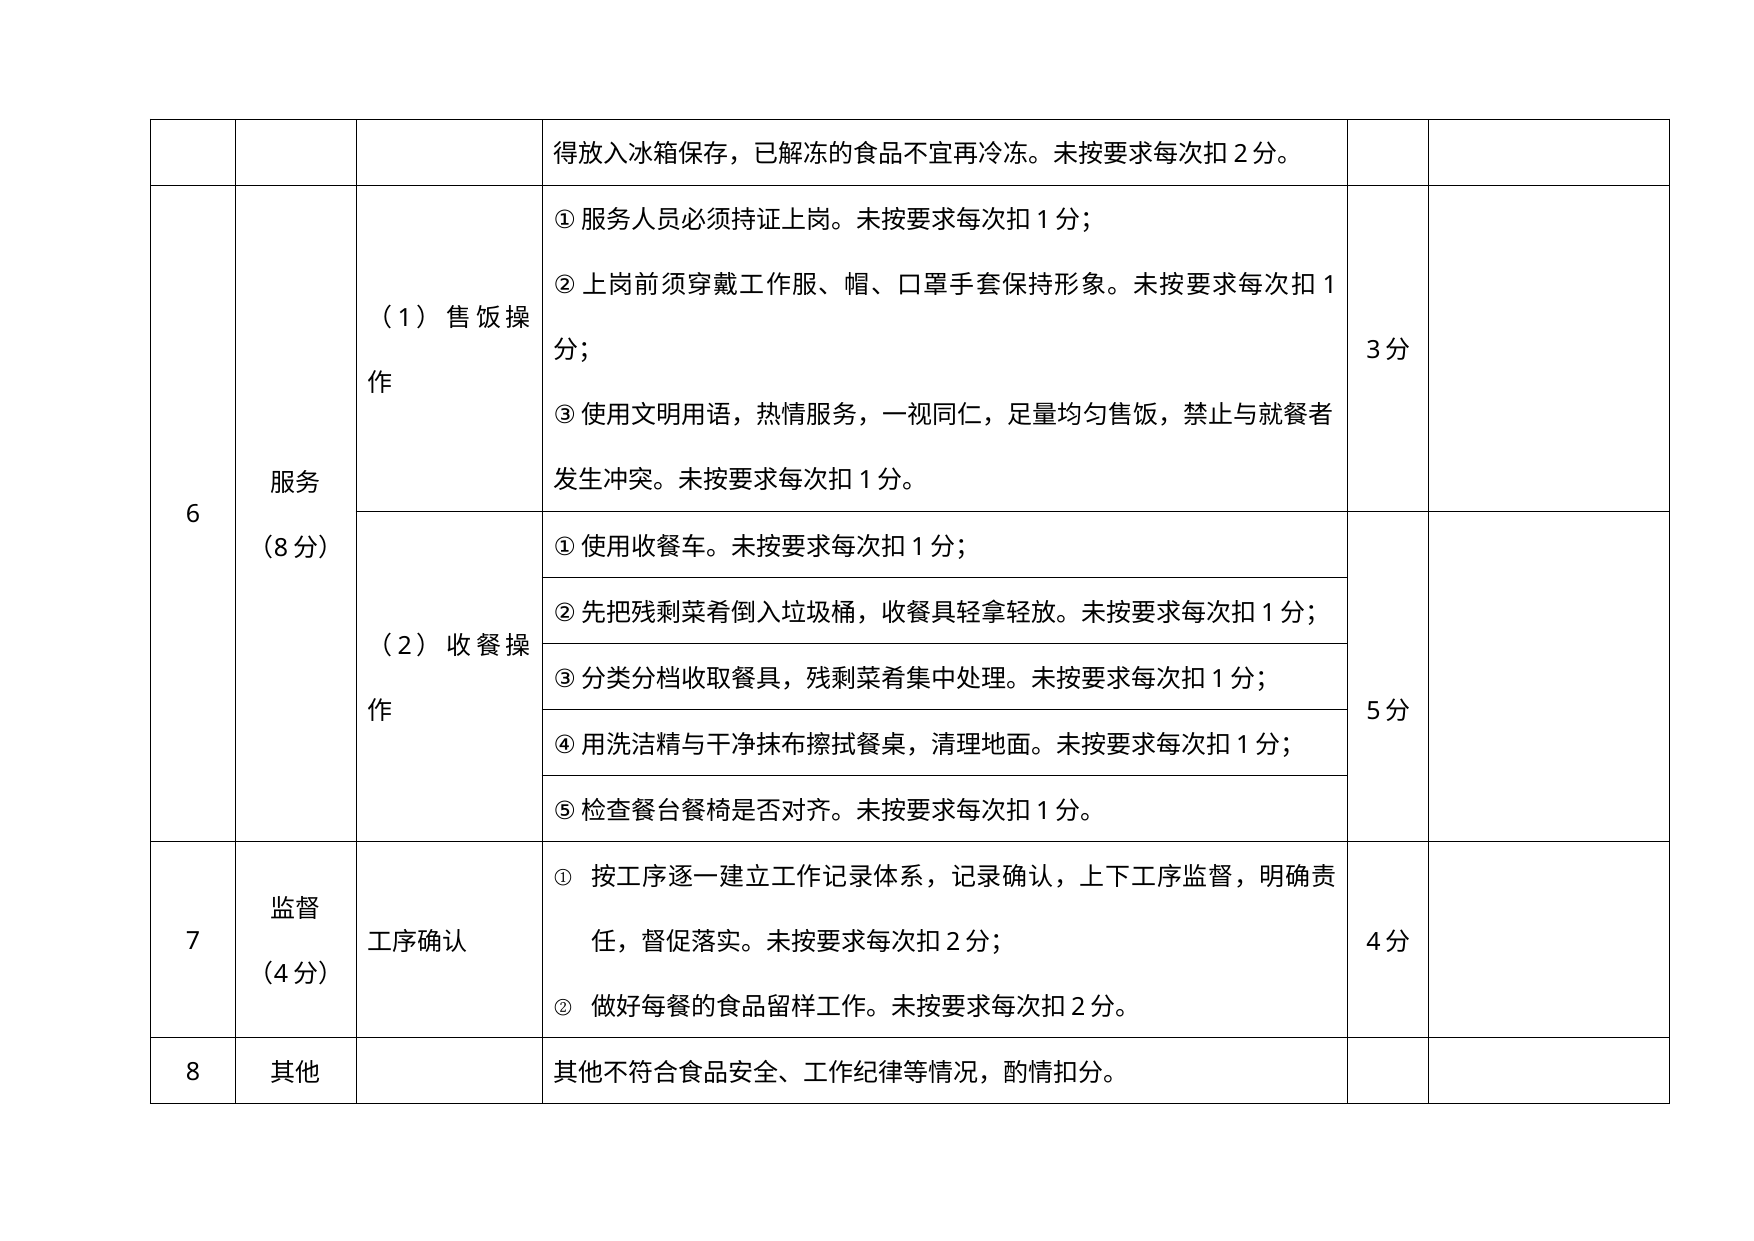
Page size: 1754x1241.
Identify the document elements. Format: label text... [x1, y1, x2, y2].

table_cell ⑤检查餐台餐椅是否对齐。未按要求每次扣1分。 [543, 776, 1347, 841]
table_cell 4分 [1348, 842, 1428, 1037]
table_cell 8 [151, 1038, 235, 1103]
table_cell [1429, 842, 1669, 1037]
table_cell 按工序逐一建立工作记录体系，记录确认，上下工序监督，明确责任，督促落实。未按要求每次扣2分； 做好每餐的食品留样工作。未按要求每次扣2分。 [543, 842, 1347, 1037]
table_cell ②先把残剩菜肴倒入垃圾桶，收餐具轻拿轻放。未按要求每次扣1分； [543, 578, 1347, 643]
table_cell [1429, 186, 1669, 511]
table_cell 其他 [236, 1038, 356, 1103]
table_cell 5分 [1348, 512, 1428, 841]
table_cell 监督 （4分） [236, 842, 356, 1037]
table_cell ①服务人员必须持证上岗。未按要求每次扣1分； ②上岗前须穿戴工作服、帽、口罩手套保持形象。未按要求每次扣1分； ③使用文明用语，热情服务，一视同仁，足量均匀售饭，禁止与就餐者发生冲突。未按要求每次扣1分。 [543, 186, 1347, 511]
table_cell 7 [151, 842, 235, 1037]
table_cell （2）收餐操作 [357, 512, 542, 841]
table_cell （1）售饭操作 [357, 186, 542, 511]
table_cell ④用洗洁精与干净抹布擦拭餐桌，清理地面。未按要求每次扣1分； [543, 710, 1347, 775]
table_cell [1429, 120, 1669, 184]
table_cell [1429, 512, 1669, 841]
table_cell 其他不符合食品安全、工作纪律等情况，酌情扣分。 [543, 1038, 1347, 1103]
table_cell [543, 120, 1347, 184]
table_cell ①使用收餐车。未按要求每次扣1分； [543, 512, 1347, 577]
table_cell 2分 [1348, 120, 1428, 184]
table_cell 工序确认 [357, 842, 542, 1037]
table_cell [1348, 1038, 1428, 1103]
table_cell 服务 （8分） [236, 186, 356, 841]
table_cell 6 [151, 186, 235, 841]
table_cell 3分 [1348, 186, 1428, 511]
table_cell [357, 1038, 542, 1103]
table_cell ③分类分档收取餐具，残剩菜肴集中处理。未按要求每次扣1分； [543, 644, 1347, 709]
table_cell [1429, 1038, 1669, 1103]
